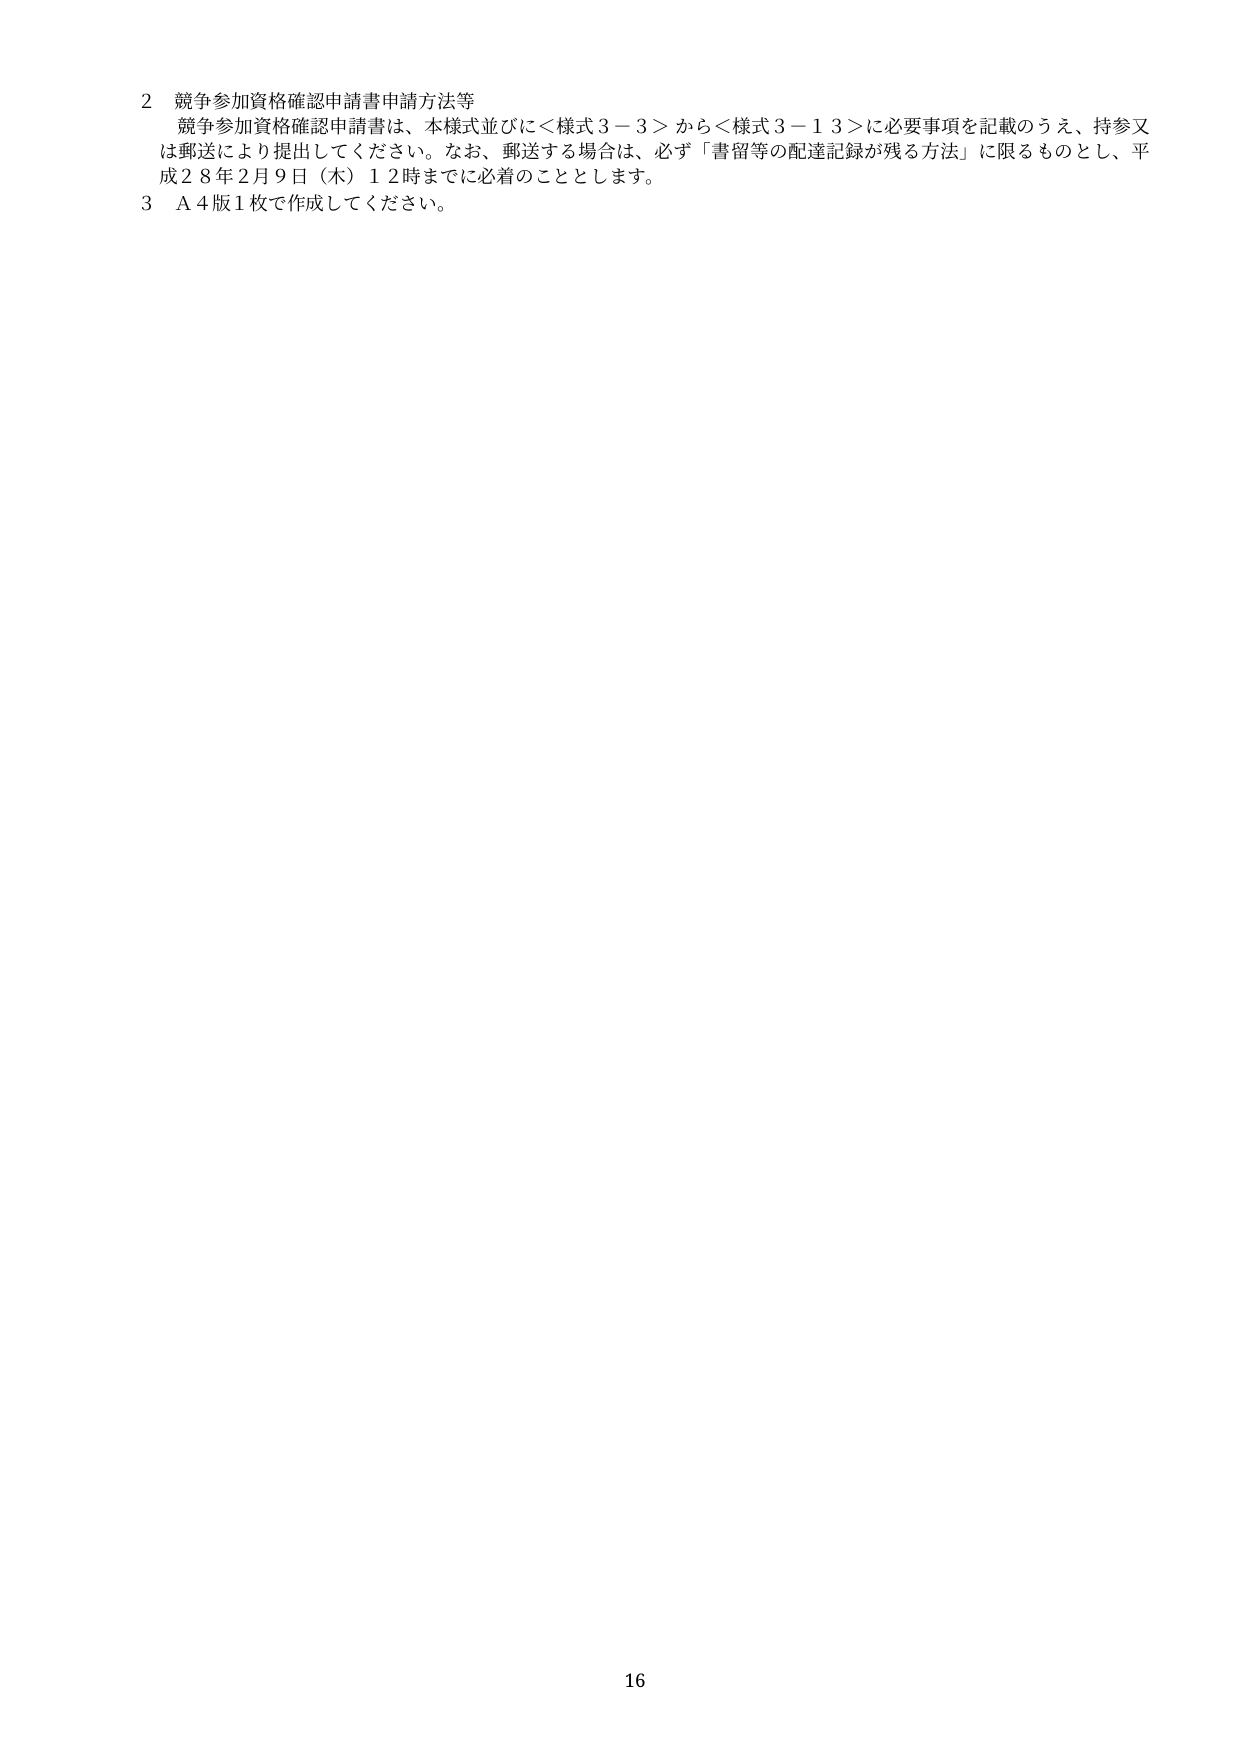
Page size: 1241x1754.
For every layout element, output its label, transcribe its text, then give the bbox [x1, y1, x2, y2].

text ３ Ａ４版１枚で作成してください。 [118, 189, 1152, 216]
text ２ 競争参加資格確認申請書申請方法等 [137, 89, 1152, 114]
text 競争参加資格確認申請書は、本様式並びに＜様式３－３＞ から＜様式３－１３＞に必要事項を記載のうえ、持参又は郵送により提出してください。なお、郵送する場合は、必ず「書留等の配達記録が残る方法」に限るものとし、平成２８年２月９日（木）１２時までに必着のこととします。 [159, 114, 1152, 189]
